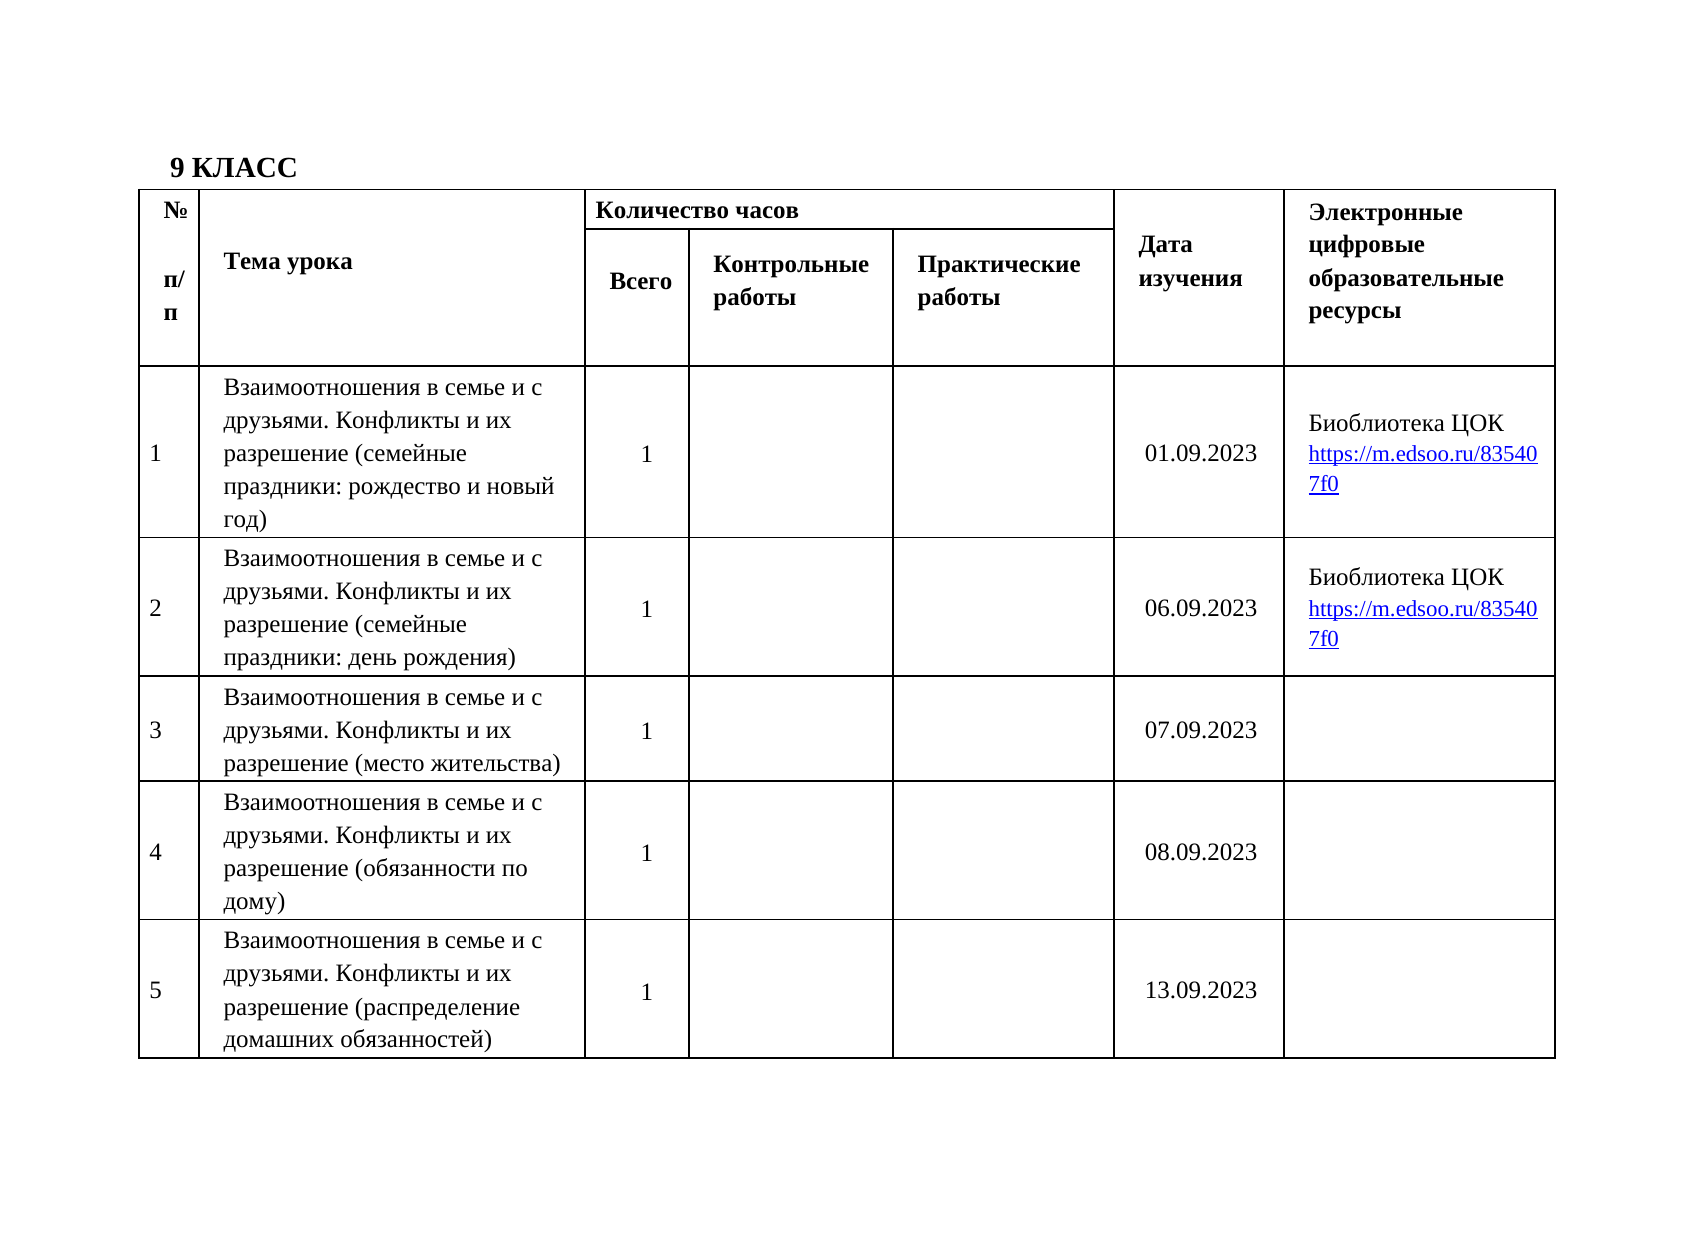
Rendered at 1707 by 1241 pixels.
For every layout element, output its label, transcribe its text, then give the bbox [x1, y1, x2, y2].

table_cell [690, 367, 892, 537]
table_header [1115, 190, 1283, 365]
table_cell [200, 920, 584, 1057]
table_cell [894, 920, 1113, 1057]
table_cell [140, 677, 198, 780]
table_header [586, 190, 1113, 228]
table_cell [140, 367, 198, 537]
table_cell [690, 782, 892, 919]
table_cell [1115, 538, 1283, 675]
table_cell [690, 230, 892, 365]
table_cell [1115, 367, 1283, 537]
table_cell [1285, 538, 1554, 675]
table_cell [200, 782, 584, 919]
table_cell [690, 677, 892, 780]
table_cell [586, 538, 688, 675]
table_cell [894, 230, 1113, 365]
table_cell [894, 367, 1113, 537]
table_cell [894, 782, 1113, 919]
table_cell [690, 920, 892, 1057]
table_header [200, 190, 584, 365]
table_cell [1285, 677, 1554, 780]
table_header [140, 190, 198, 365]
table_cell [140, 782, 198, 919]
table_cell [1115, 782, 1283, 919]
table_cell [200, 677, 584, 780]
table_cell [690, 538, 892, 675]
text 9 КЛАСС [162, 150, 1557, 183]
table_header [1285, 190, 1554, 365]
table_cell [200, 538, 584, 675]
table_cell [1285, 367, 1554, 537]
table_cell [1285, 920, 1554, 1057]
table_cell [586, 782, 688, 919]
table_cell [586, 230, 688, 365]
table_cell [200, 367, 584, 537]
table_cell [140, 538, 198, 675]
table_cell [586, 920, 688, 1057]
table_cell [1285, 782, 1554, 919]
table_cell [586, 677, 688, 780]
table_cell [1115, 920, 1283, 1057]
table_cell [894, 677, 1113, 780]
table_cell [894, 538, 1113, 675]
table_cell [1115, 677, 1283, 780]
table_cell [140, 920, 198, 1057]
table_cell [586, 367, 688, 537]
